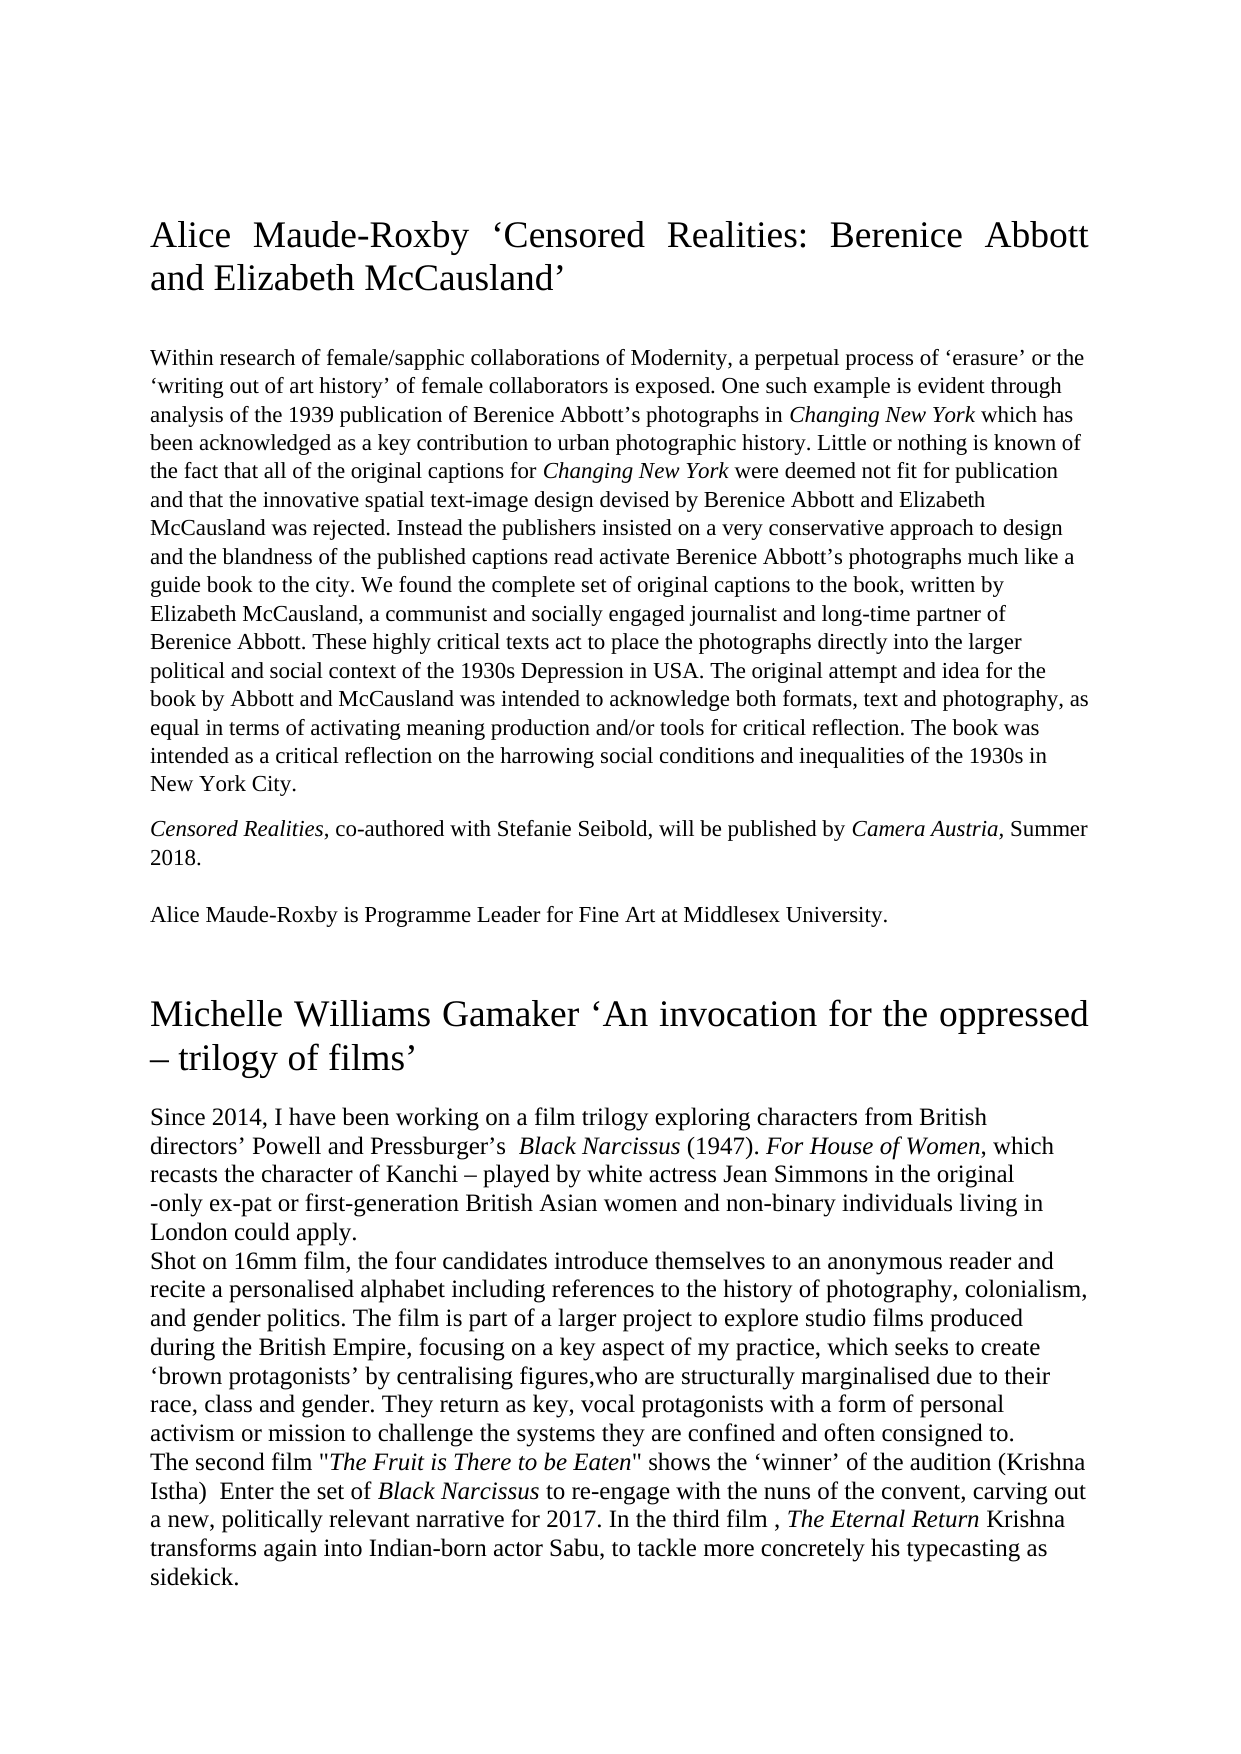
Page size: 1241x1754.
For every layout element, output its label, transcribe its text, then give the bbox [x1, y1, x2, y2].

text Shot on 16mm film, the four candidates introduce themselves to an anonymous reader and recite a personalised alphabet including references to the history of photography, colonialism, and gender politics. The film is part of a larger project to explore studio films produced during the British Empire, focusing on a key aspect of my practice, which seeks to create ‘brown protagonists’ by centralising figures,who are structurally marginalised due to their race, class and gender. They return as key, vocal protagonists with a form of personal activism or mission to challenge the systems they are confined and often consigned to. [150, 1246, 1090, 1447]
text London could apply. [150, 1217, 1090, 1246]
text Censored Realities, co-authored with Stefanie Seibold, will be published by Camera Austria, Summer 2018. Alice Maude-Roxby is Programme Leader for Fine Art at Middlesex University. [150, 816, 1090, 927]
text directors’ Powell and Pressburger’s Black Narcissus (1947). For House of Women, which [150, 1131, 1090, 1159]
text Michelle Williams Gamaker ‘An invocation for the oppressed – trilogy of films’ [150, 992, 1090, 1078]
text Alice Maude-Roxby ‘Censored Realities: Berenice Abbott and Elizabeth McCausland’ [150, 212, 1090, 299]
text -only ex-pat or first-generation British Asian women and non-binary individuals living in [150, 1188, 1090, 1217]
text The second film "The Fruit is There to be Eaten" shows the ‘winner’ of the audition (Krishna Istha) Enter the set of Black Narcissus to re-engage with the nuns of the convent, carving out a new, politically relevant narrative for 2017. In the third film , The Eternal Return Krishna transforms again into Indian-born actor Sabu, to tackle more concretely his typecasting as sidekick. [150, 1447, 1090, 1591]
text recasts the character of Kanchi – played by white actress Jean Simmons in the original [150, 1159, 1090, 1188]
text Since 2014, I have been working on a film trilogy exploring characters from British [150, 1102, 1090, 1131]
text Within research of female/sapphic collaborations of Modernity, a perpetual process of ‘erasure’ or the ‘writing out of art history’ of female collaborators is exposed. One such example is evident through analysis of the 1939 publication of Berenice Abbott’s photographs in Changing New York which has been acknowledged as a key contribution to urban photographic history. Little or nothing is known of the fact that all of the original captions for Changing New York were deemed not fit for publication and that the innovative spatial text-image design devised by Berenice Abbott and Elizabeth McCausland was rejected. Instead the publishers insisted on a very conservative approach to design and the blandness of the published captions read activate Berenice Abbott’s photographs much like a guide book to the city. We found the complete set of original captions to the book, written by Elizabeth McCausland, a communist and socially engaged journalist and long-time partner of Berenice Abbott. These highly critical texts act to place the photographs directly into the larger political and social context of the 1930s Depression in USA. The original attempt and idea for the book by Abbott and McCausland was intended to acknowledge both formats, text and photography, as equal in terms of activating meaning production and/or tools for critical reflection. The book was intended as a critical reflection on the harrowing social conditions and inequalities of the 1930s in New York City. [150, 344, 1090, 797]
